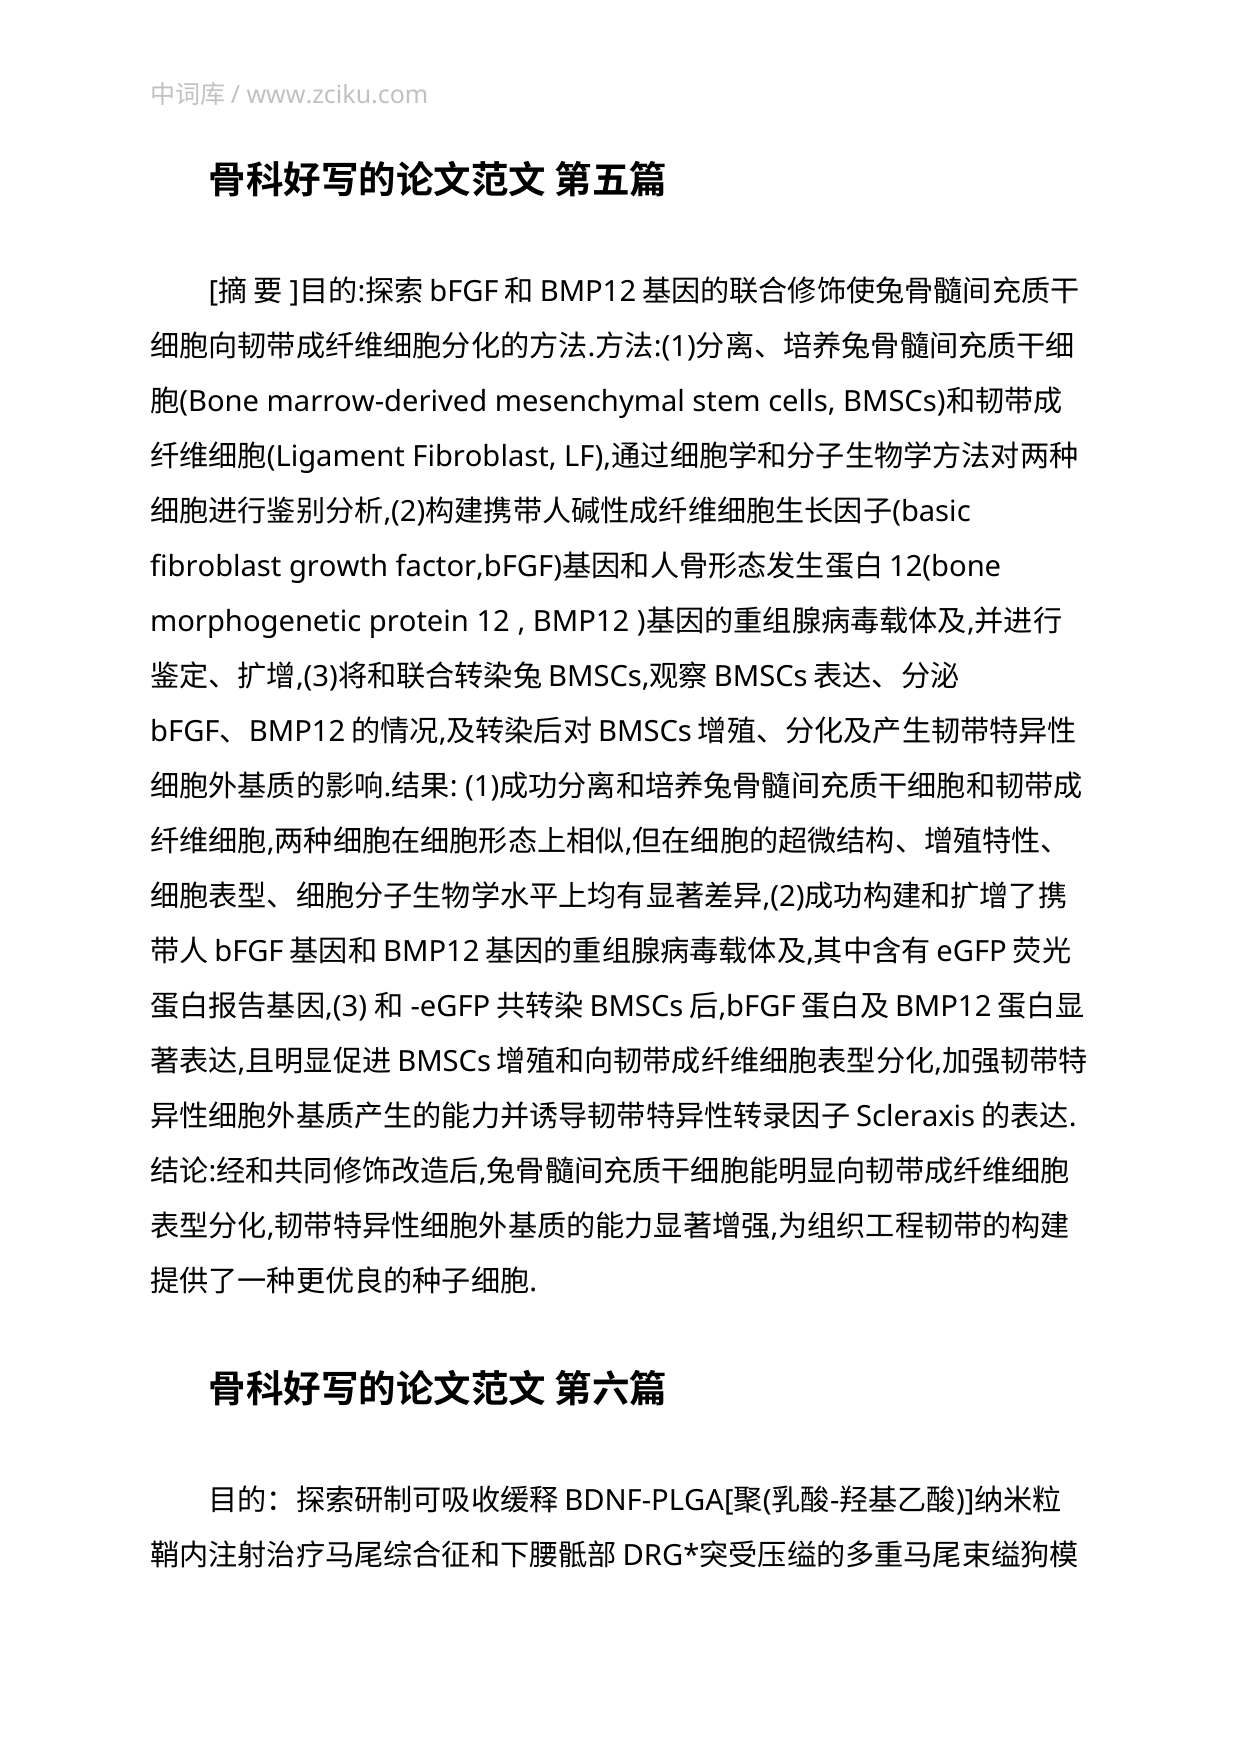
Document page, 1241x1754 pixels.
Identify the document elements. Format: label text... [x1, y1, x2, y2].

text 骨科好写的论文范文 第五篇 [150, 150, 1090, 204]
text 骨科好写的论文范文 第六篇 [150, 1359, 1090, 1414]
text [150, 1477, 1090, 1574]
text [摘 要 ]目的:探索bFGF和BMP12基因的联合修饰使兔骨髓间充质干细胞向韧带成纤维细胞分化的方法.方法:(1)分离、培养兔骨髓间充质干细胞(Bone marrow-derived mesenchymal stem cells, BMSCs)和韧带成纤维细胞(Ligament Fibroblast, LF),通过细胞学和分子生物学方法对两种细胞进行鉴别分析,(2)构建携带人碱性成纤维细胞生长因子(basic fibroblast growth factor,bFGF)基因和人骨形态发生蛋白12(bone morphogenetic protein 12 , BMP12 )基因的重组腺病毒载体及,并进行鉴定、扩增,(3)将和联合转染兔BMSCs,观察BMSCs表达、分泌bFGF、BMP12的情况,及转染后对BMSCs增殖、分化及产生韧带特异性细胞外基质的影响.结果: (1)成功分离和培养兔骨髓间充质干细胞和韧带成纤维细胞,两种细胞在细胞形态上相似,但在细胞的超微结构、增殖特性、细胞表型、细胞分子生物学水平上均有显著差异,(2)成功构建和扩增了携带人bFGF基因和BMP12基因的重组腺病毒载体及,其中含有eGFP荧光蛋白报告基因,(3) 和 -eGFP共转染BMSCs后,bFGF蛋白及BMP12蛋白显著表达,且明显促进BMSCs增殖和向韧带成纤维细胞表型分化,加强韧带特异性细胞外基质产生的能力并诱导韧带特异性转录因子Scleraxis的表达.结论:经和共同修饰改造后,兔骨髓间充质干细胞能明显向韧带成纤维细胞表型分化,韧带特异性细胞外基质的能力显著增强,为组织工程韧带的构建提供了一种更优良的种子细胞. [150, 267, 1090, 1300]
